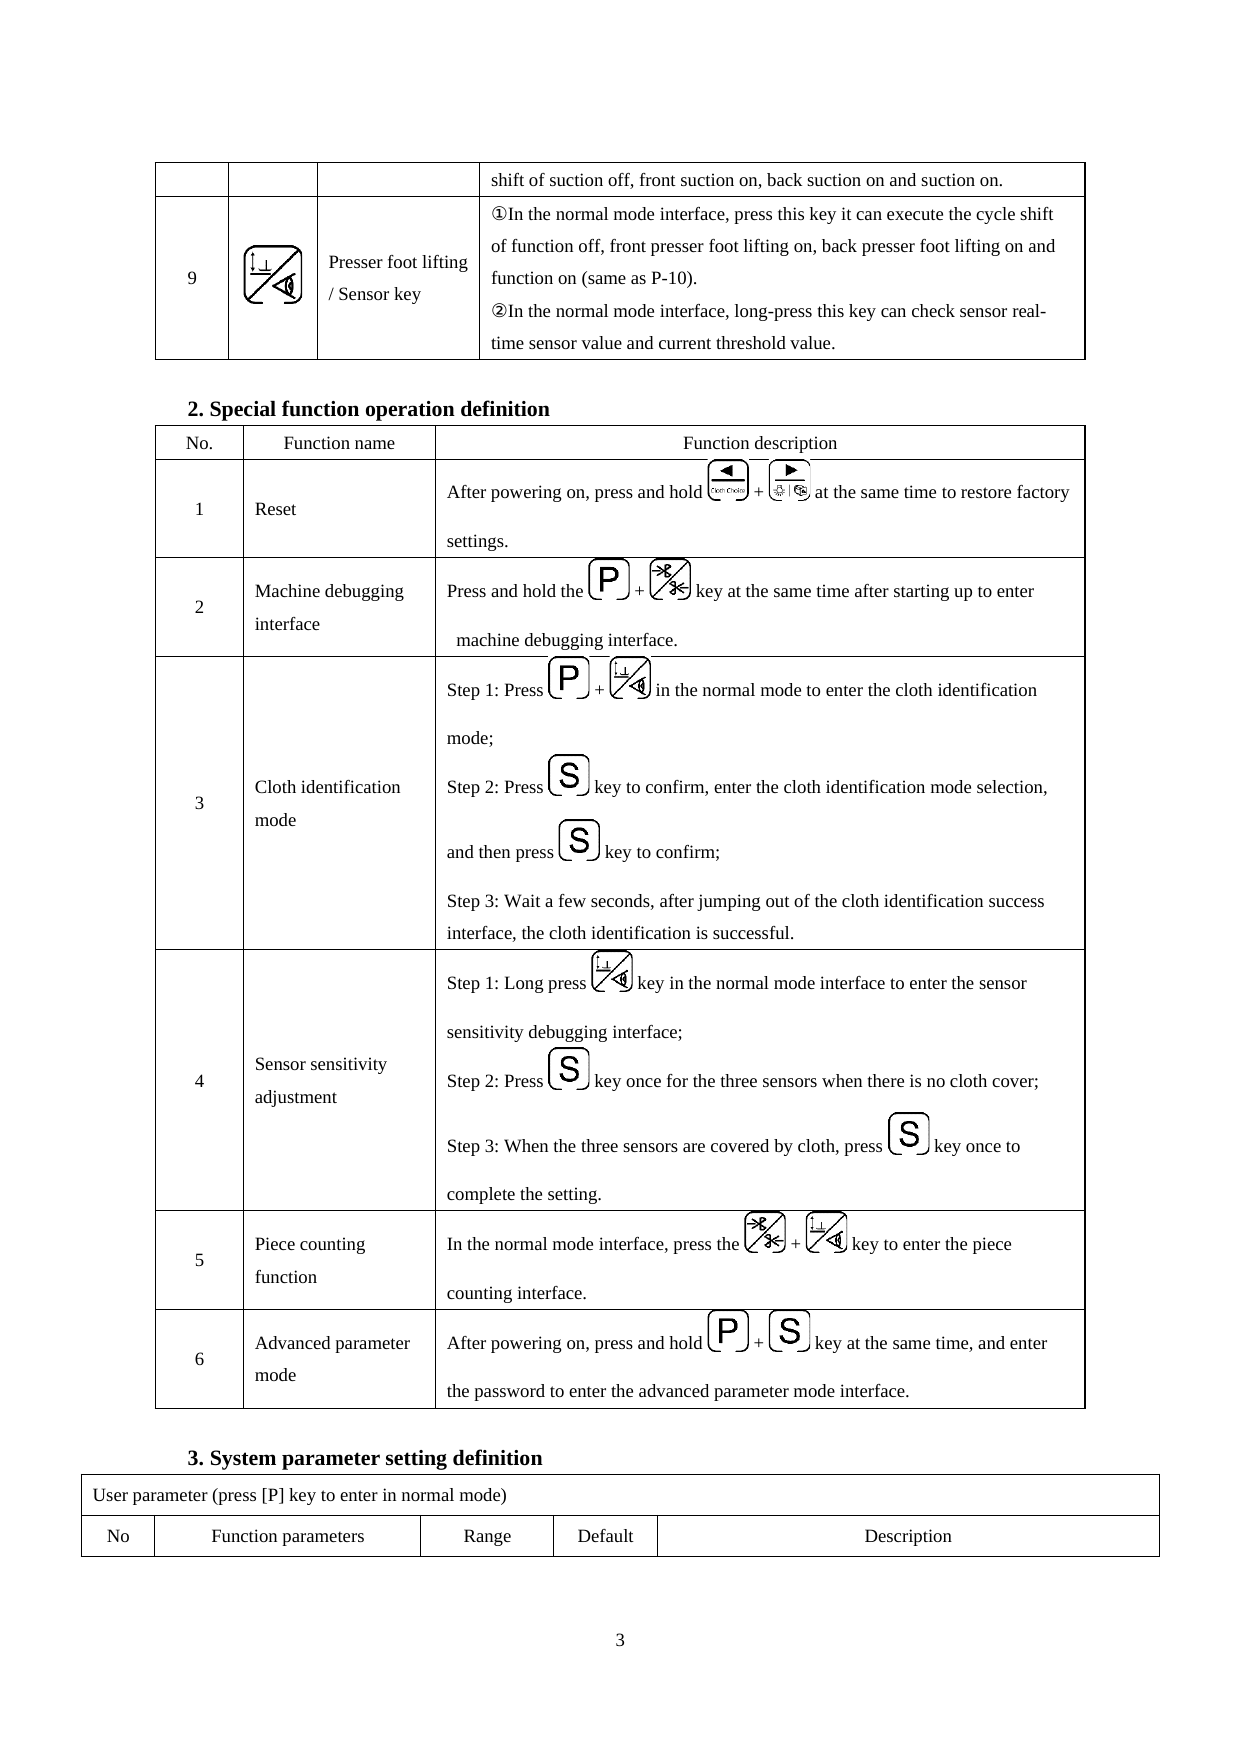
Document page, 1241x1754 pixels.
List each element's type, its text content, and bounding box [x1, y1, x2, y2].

picture [243, 245, 303, 304]
table_cell [229, 163, 317, 196]
table_cell After powering on, press and hold + at the same time to restore factory settings. [436, 460, 1084, 557]
picture [588, 558, 630, 600]
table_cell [480, 163, 1084, 196]
text 3. System parameter setting definition [187, 1441, 1053, 1473]
picture [744, 1211, 786, 1253]
picture [649, 558, 691, 600]
table_cell Machine debugging interface [244, 558, 435, 656]
picture [558, 819, 600, 861]
table_cell Default [554, 1516, 657, 1556]
picture [888, 1112, 930, 1155]
table_header No. [156, 426, 243, 459]
table_cell Presser foot lifting / Sensor key [318, 197, 479, 359]
picture [548, 656, 590, 699]
picture [609, 656, 651, 699]
table_cell 1 [156, 460, 243, 557]
table_cell Cloth identification mode [244, 657, 435, 949]
table_cell 4 [156, 950, 243, 1210]
picture [548, 754, 590, 796]
picture [768, 459, 811, 501]
table_cell Step 1: Long press key in the normal mode interface to enter the sensor sensitivity debugging interface; Step 2: Press key once for the three sensors when there is no cloth cover; Step 3: When the three sensors are covered by cloth, press key once to complete the setting. [436, 950, 1084, 1210]
table_cell No [82, 1516, 154, 1556]
picture [591, 950, 633, 992]
table_cell Sensor sensitivity adjustment [244, 950, 435, 1210]
table_cell 6 [156, 1310, 243, 1407]
table_cell Step 1: Press + in the normal mode to enter the cloth identification mode; Step 2: Press key to confirm, enter the cloth identification mode selection, and then press key to confirm; Step 3: Wait a few seconds, after jumping out of the cloth identification success interface, the cloth identification is successful. [436, 657, 1084, 949]
table_cell After powering on, press and hold + key at the same time, and enter the password to enter the advanced parameter mode interface. [436, 1310, 1084, 1407]
table_cell [229, 197, 317, 359]
picture [768, 1310, 811, 1352]
table_cell Piece counting function [244, 1211, 435, 1309]
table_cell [318, 163, 479, 196]
table_header Function description [436, 426, 1084, 459]
table_cell 5 [156, 1211, 243, 1309]
table_cell Advanced parameter mode [244, 1310, 435, 1407]
table_cell Description [658, 1516, 1159, 1556]
table_cell 3 [156, 657, 243, 949]
table_header User parameter (press [P] key to enter in normal mode) [82, 1475, 1159, 1515]
table_cell 2 [156, 558, 243, 656]
picture [707, 459, 749, 501]
table_cell 9 [156, 197, 228, 359]
picture [805, 1211, 848, 1253]
table_cell 8 [156, 163, 228, 196]
table_cell Range [421, 1516, 553, 1556]
picture [707, 1310, 749, 1352]
table_cell Reset [244, 460, 435, 557]
table_cell Function parameters [155, 1516, 420, 1556]
table_cell In the normal mode interface, press the + key to enter the piece counting interface. [436, 1211, 1084, 1309]
table_header Function name [244, 426, 435, 459]
table_cell ①In the normal mode interface, press this key it can execute the cycle shift of function off, front presser foot lifting on, back presser foot lifting on and function on (same as P-10). ②In the normal mode interface, long-press this key can check sensor real-time sensor value and current threshold value. [480, 197, 1084, 359]
table_cell Press and hold the + key at the same time after starting up to enter machine debugging interface. [436, 558, 1084, 656]
picture [548, 1047, 590, 1090]
text 2. Special function operation definition [187, 393, 1053, 425]
